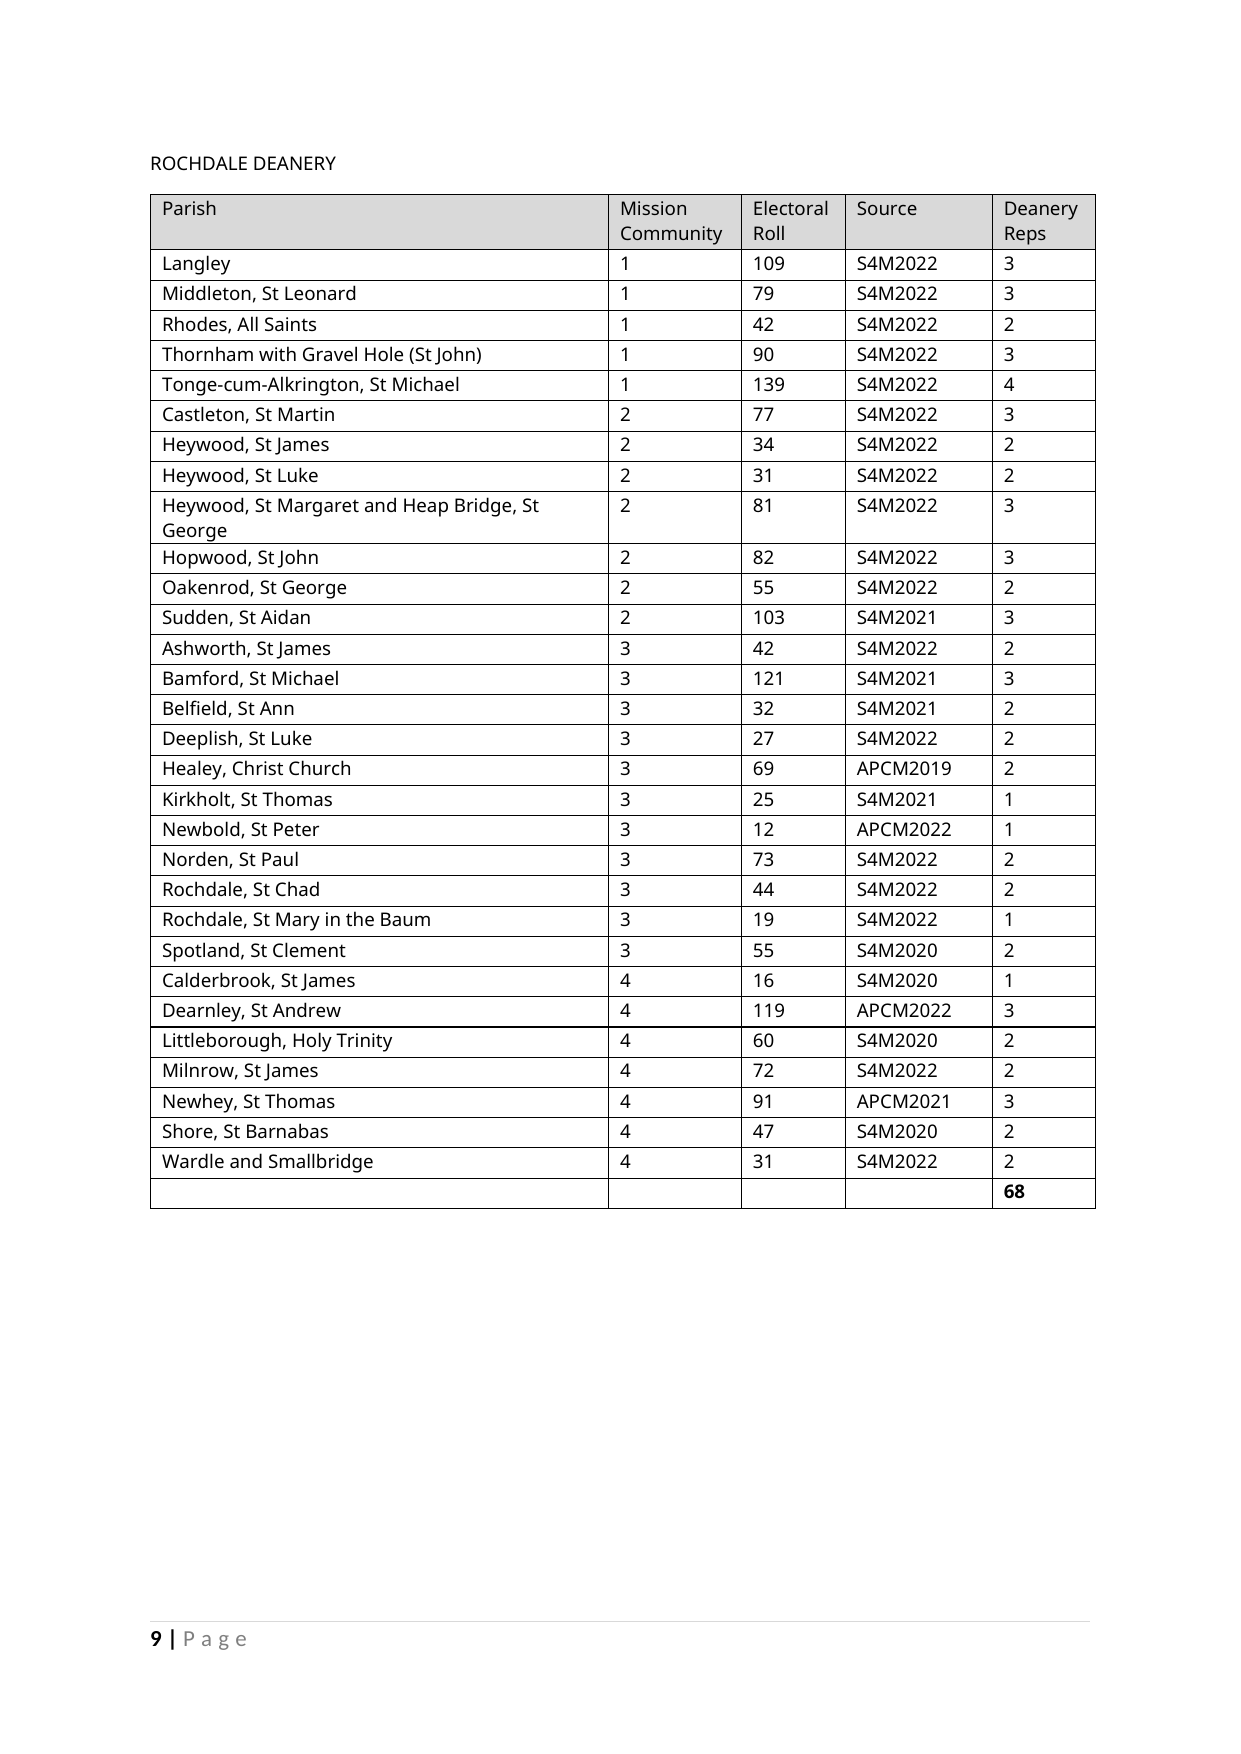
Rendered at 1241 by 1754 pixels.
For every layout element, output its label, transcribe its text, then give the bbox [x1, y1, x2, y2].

table_cell 3 [609, 665, 741, 694]
table_cell 12 [742, 816, 845, 845]
table_cell 44 [742, 876, 845, 906]
table_cell S4M2020 [846, 967, 992, 996]
table_cell 4 [993, 371, 1095, 400]
table_cell 121 [742, 665, 845, 694]
table_cell 2 [609, 432, 741, 461]
table_cell Heywood, St Luke [151, 462, 608, 491]
table_cell 2 [993, 1118, 1095, 1147]
table_cell 2 [993, 462, 1095, 491]
table_cell 3 [609, 635, 741, 664]
table_cell 1 [609, 250, 741, 279]
table_cell APCM2019 [846, 756, 992, 785]
table_cell 3 [609, 695, 741, 724]
table_cell 3 [993, 1088, 1095, 1117]
text ROCHDALE DEANERY [150, 150, 1090, 176]
table_cell 4 [609, 1088, 741, 1117]
table_cell 3 [993, 401, 1095, 431]
table_cell 3 [993, 605, 1095, 634]
table_cell Tonge-cum-Alkrington, St Michael [151, 371, 608, 400]
table_cell 2 [993, 1028, 1095, 1057]
table_cell 2 [993, 635, 1095, 664]
table_cell 3 [993, 341, 1095, 370]
table_cell Calderbrook, St James [151, 967, 608, 996]
table_cell 3 [993, 250, 1095, 279]
table_cell S4M2022 [846, 371, 992, 400]
table_cell 139 [742, 371, 845, 400]
table_cell 69 [742, 756, 845, 785]
table_cell 3 [609, 786, 741, 815]
table_cell Kirkholt, St Thomas [151, 786, 608, 815]
table_cell 79 [742, 281, 845, 310]
table_cell 31 [742, 462, 845, 491]
table_cell Hopwood, St John [151, 544, 608, 573]
table_cell Deeplish, St Luke [151, 725, 608, 754]
table_cell 3 [609, 816, 741, 845]
table_cell 3 [993, 665, 1095, 694]
table_cell 3 [993, 544, 1095, 573]
table_cell 4 [609, 967, 741, 996]
table_cell Bamford, St Michael [151, 665, 608, 694]
table_cell 1 [993, 967, 1095, 996]
table_cell S4M2021 [846, 695, 992, 724]
table_cell S4M2022 [846, 544, 992, 573]
table_cell 2 [993, 311, 1095, 340]
table_cell 103 [742, 605, 845, 634]
table_cell Norden, St Paul [151, 846, 608, 875]
table_cell APCM2022 [846, 816, 992, 845]
table_cell 2 [993, 574, 1095, 603]
table_cell 25 [742, 786, 845, 815]
table_cell S4M2022 [846, 462, 992, 491]
table_cell Oakenrod, St George [151, 574, 608, 603]
table_cell Wardle and Smallbridge [151, 1148, 608, 1177]
table_cell [151, 1179, 608, 1208]
table_cell Belfield, St Ann [151, 695, 608, 724]
table_cell 2 [993, 695, 1095, 724]
table_cell 4 [609, 1058, 741, 1087]
table_cell Dearnley, St Andrew [151, 997, 608, 1026]
table_cell Thornham with Gravel Hole (St John) [151, 341, 608, 370]
table_header Source [846, 195, 992, 249]
table_cell 42 [742, 635, 845, 664]
table_cell 77 [742, 401, 845, 431]
table_cell 2 [993, 725, 1095, 754]
table_cell Newbold, St Peter [151, 816, 608, 845]
table_header Electoral Roll [742, 195, 845, 249]
table_cell 47 [742, 1118, 845, 1147]
table_cell S4M2022 [846, 725, 992, 754]
table_cell 4 [609, 1028, 741, 1057]
table_header Parish [151, 195, 608, 249]
table_cell 4 [609, 1148, 741, 1177]
table_cell 42 [742, 311, 845, 340]
table_cell 1 [609, 311, 741, 340]
table_cell 2 [609, 605, 741, 634]
table_cell 2 [609, 462, 741, 491]
table_cell S4M2021 [846, 605, 992, 634]
table_cell S4M2022 [846, 432, 992, 461]
table_cell 55 [742, 937, 845, 966]
table_cell S4M2022 [846, 401, 992, 431]
table_cell 72 [742, 1058, 845, 1087]
table_cell Littleborough, Holy Trinity [151, 1028, 608, 1057]
table_cell S4M2022 [846, 907, 992, 936]
table_cell Langley [151, 250, 608, 279]
table_header Mission Community [609, 195, 741, 249]
table_cell 109 [742, 250, 845, 279]
table_cell 2 [609, 574, 741, 603]
table_cell Spotland, St Clement [151, 937, 608, 966]
table_cell 3 [993, 997, 1095, 1026]
table_cell 31 [742, 1148, 845, 1177]
table_cell S4M2022 [846, 1148, 992, 1177]
table_cell Middleton, St Leonard [151, 281, 608, 310]
table_cell 16 [742, 967, 845, 996]
table_cell Rhodes, All Saints [151, 311, 608, 340]
table_cell 2 [609, 544, 741, 573]
table_cell 73 [742, 846, 845, 875]
table_cell 4 [609, 1118, 741, 1147]
table_cell S4M2022 [846, 311, 992, 340]
table_cell Rochdale, St Chad [151, 876, 608, 906]
table_cell Heywood, St James [151, 432, 608, 461]
table_cell S4M2022 [846, 635, 992, 664]
table_cell 19 [742, 907, 845, 936]
table_cell 2 [993, 1058, 1095, 1087]
table_cell S4M2022 [846, 492, 992, 543]
table_cell 3 [993, 281, 1095, 310]
table_cell Milnrow, St James [151, 1058, 608, 1087]
table_cell S4M2022 [846, 846, 992, 875]
table_cell APCM2022 [846, 997, 992, 1026]
table_cell 3 [609, 937, 741, 966]
table_cell 2 [993, 1148, 1095, 1177]
table_cell 3 [609, 876, 741, 906]
table_cell 60 [742, 1028, 845, 1057]
table_cell [846, 1179, 992, 1208]
table_cell 3 [609, 907, 741, 936]
table_cell S4M2022 [846, 574, 992, 603]
table_cell S4M2022 [846, 281, 992, 310]
table_cell Shore, St Barnabas [151, 1118, 608, 1147]
table_cell Sudden, St Aidan [151, 605, 608, 634]
table_cell 1 [609, 371, 741, 400]
table_cell S4M2020 [846, 1028, 992, 1057]
table_cell 2 [609, 492, 741, 543]
table_cell 1 [993, 907, 1095, 936]
table_cell 81 [742, 492, 845, 543]
table_cell 90 [742, 341, 845, 370]
table_cell 1 [993, 816, 1095, 845]
table_cell Healey, Christ Church [151, 756, 608, 785]
table_cell 3 [609, 846, 741, 875]
table_cell 32 [742, 695, 845, 724]
table_cell 82 [742, 544, 845, 573]
table_cell 3 [609, 725, 741, 754]
table_cell S4M2020 [846, 937, 992, 966]
table_cell 27 [742, 725, 845, 754]
table_cell 4 [609, 997, 741, 1026]
table_cell Rochdale, St Mary in the Baum [151, 907, 608, 936]
table_cell [742, 1179, 845, 1208]
table_cell 1 [609, 281, 741, 310]
table_cell Castleton, St Martin [151, 401, 608, 431]
table_cell 2 [993, 432, 1095, 461]
table_cell S4M2020 [846, 1118, 992, 1147]
table_cell S4M2022 [846, 1058, 992, 1087]
table_cell 91 [742, 1088, 845, 1117]
table_cell 55 [742, 574, 845, 603]
table_cell 34 [742, 432, 845, 461]
table_cell S4M2022 [846, 341, 992, 370]
table_cell 2 [993, 756, 1095, 785]
table_cell 3 [993, 492, 1095, 543]
table_cell [609, 1179, 741, 1208]
table_cell Ashworth, St James [151, 635, 608, 664]
table_cell S4M2022 [846, 876, 992, 906]
table_cell S4M2021 [846, 786, 992, 815]
table_cell 68 [993, 1179, 1095, 1208]
table_cell 2 [993, 846, 1095, 875]
table_cell APCM2021 [846, 1088, 992, 1117]
table_cell S4M2021 [846, 665, 992, 694]
table_cell Newhey, St Thomas [151, 1088, 608, 1117]
table_cell 1 [993, 786, 1095, 815]
table_cell S4M2022 [846, 250, 992, 279]
table_cell 1 [609, 341, 741, 370]
table_cell 3 [609, 756, 741, 785]
table_cell 119 [742, 997, 845, 1026]
table_cell Heywood, St Margaret and Heap Bridge, St George [151, 492, 608, 543]
table_cell 2 [993, 876, 1095, 906]
table_cell 2 [993, 937, 1095, 966]
table_cell 2 [609, 401, 741, 431]
table_header Deanery Reps [993, 195, 1095, 249]
